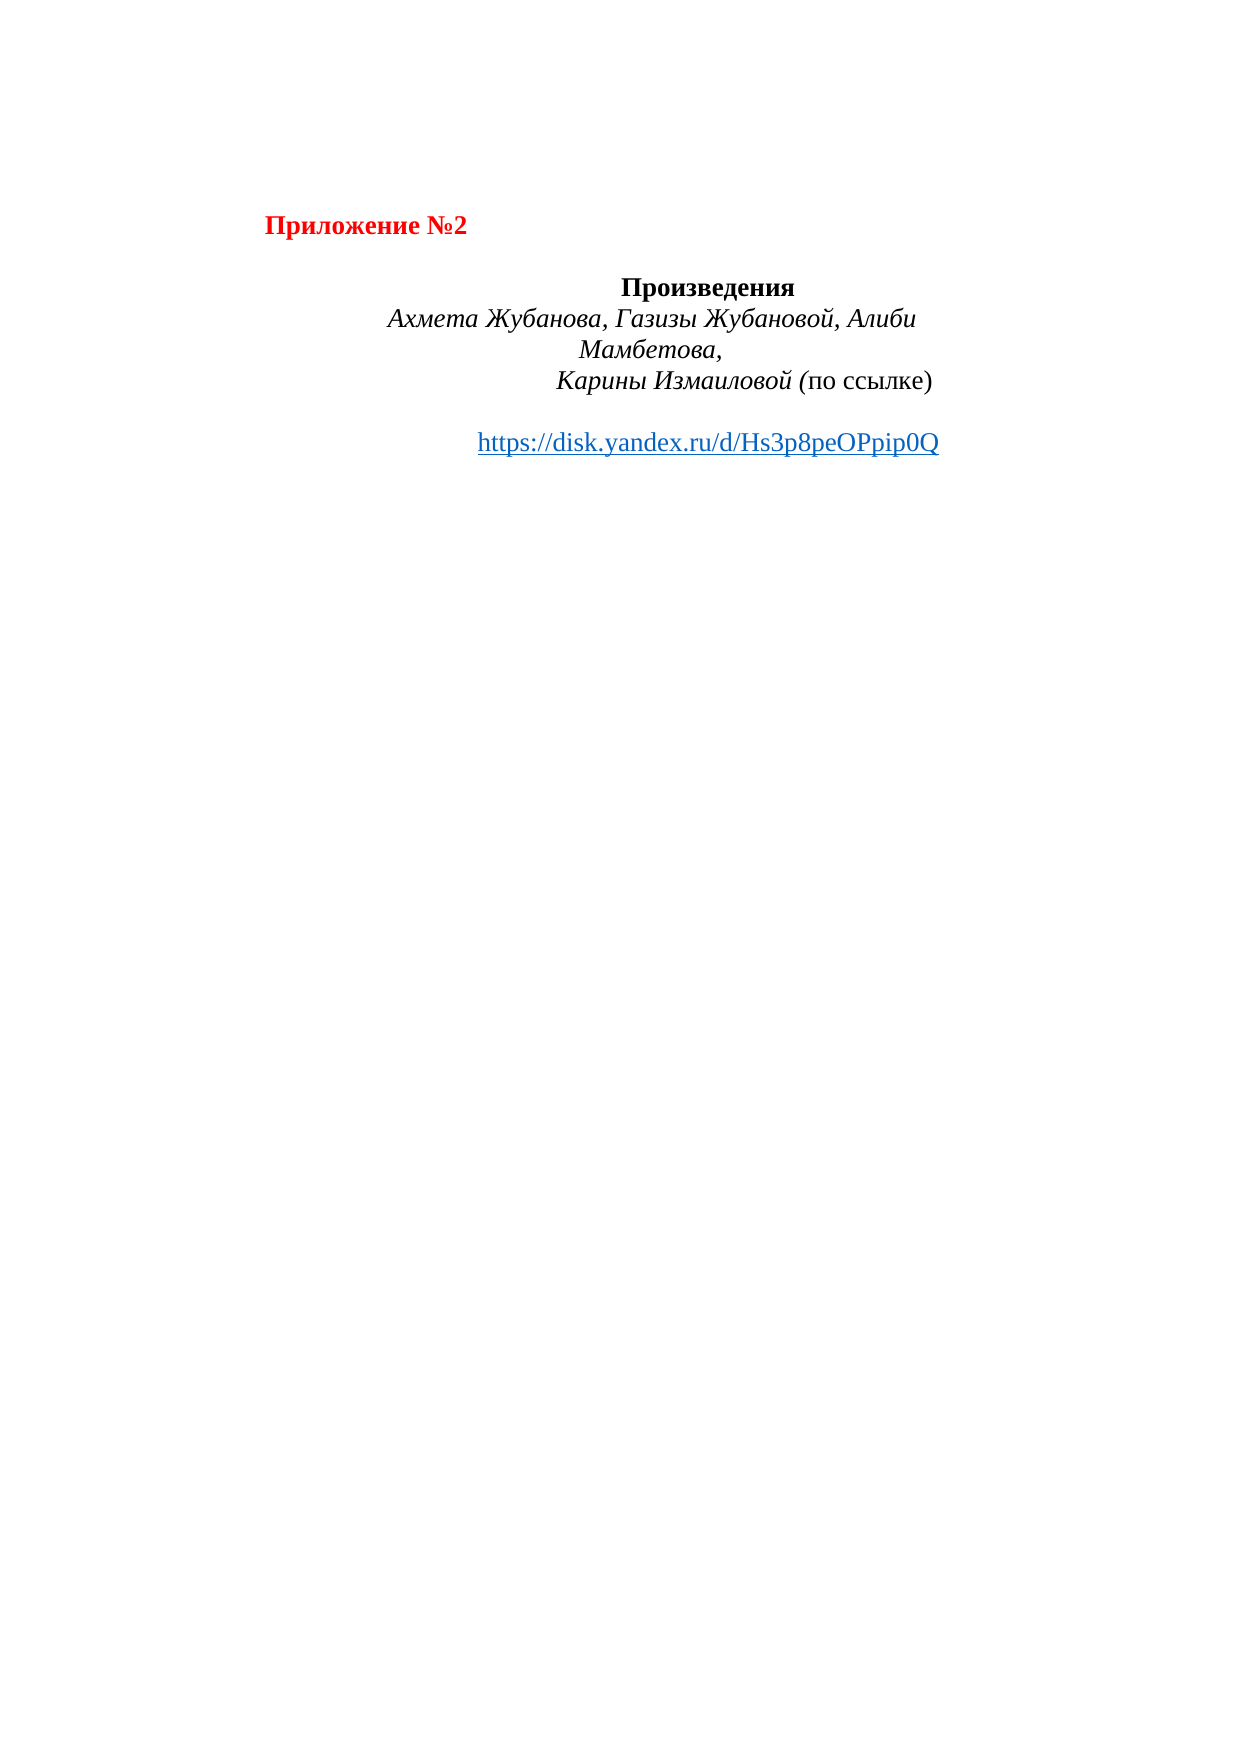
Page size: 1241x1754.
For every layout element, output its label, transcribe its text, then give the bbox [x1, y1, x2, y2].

text Приложение №2 [264, 209, 1165, 240]
text Карины Измаиловой (по ссылке) https://disk.yandex.ru/d/Hs3p8peOPpip0Q [477, 364, 941, 458]
text Произведения [403, 272, 1013, 303]
text Ахмета Жубанова, Газизы Жубановой, Алиби Мамбетова, [311, 303, 993, 364]
